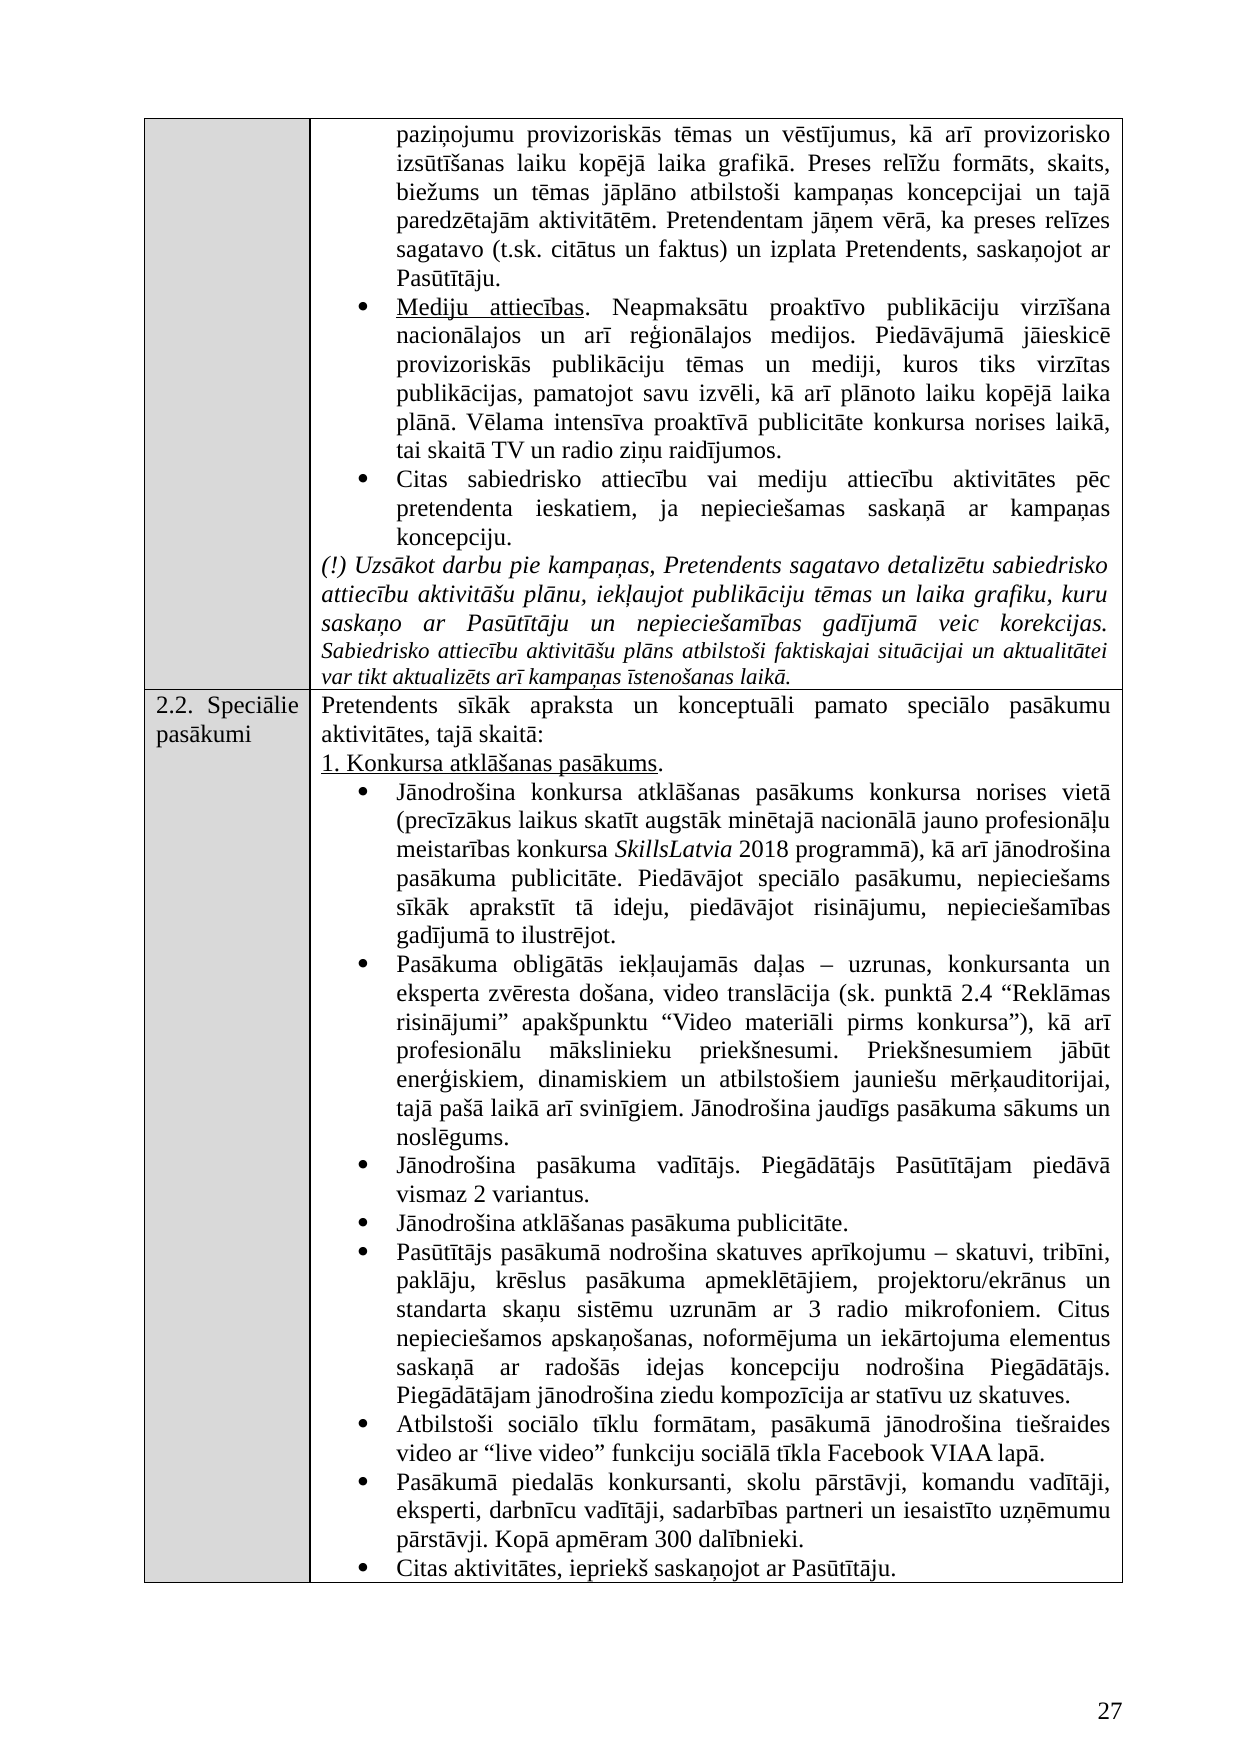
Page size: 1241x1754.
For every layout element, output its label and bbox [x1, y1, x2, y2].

table_cell [311, 690, 1122, 1582]
table_cell [145, 119, 309, 689]
table_cell [311, 119, 1122, 689]
table_cell [145, 690, 309, 1582]
